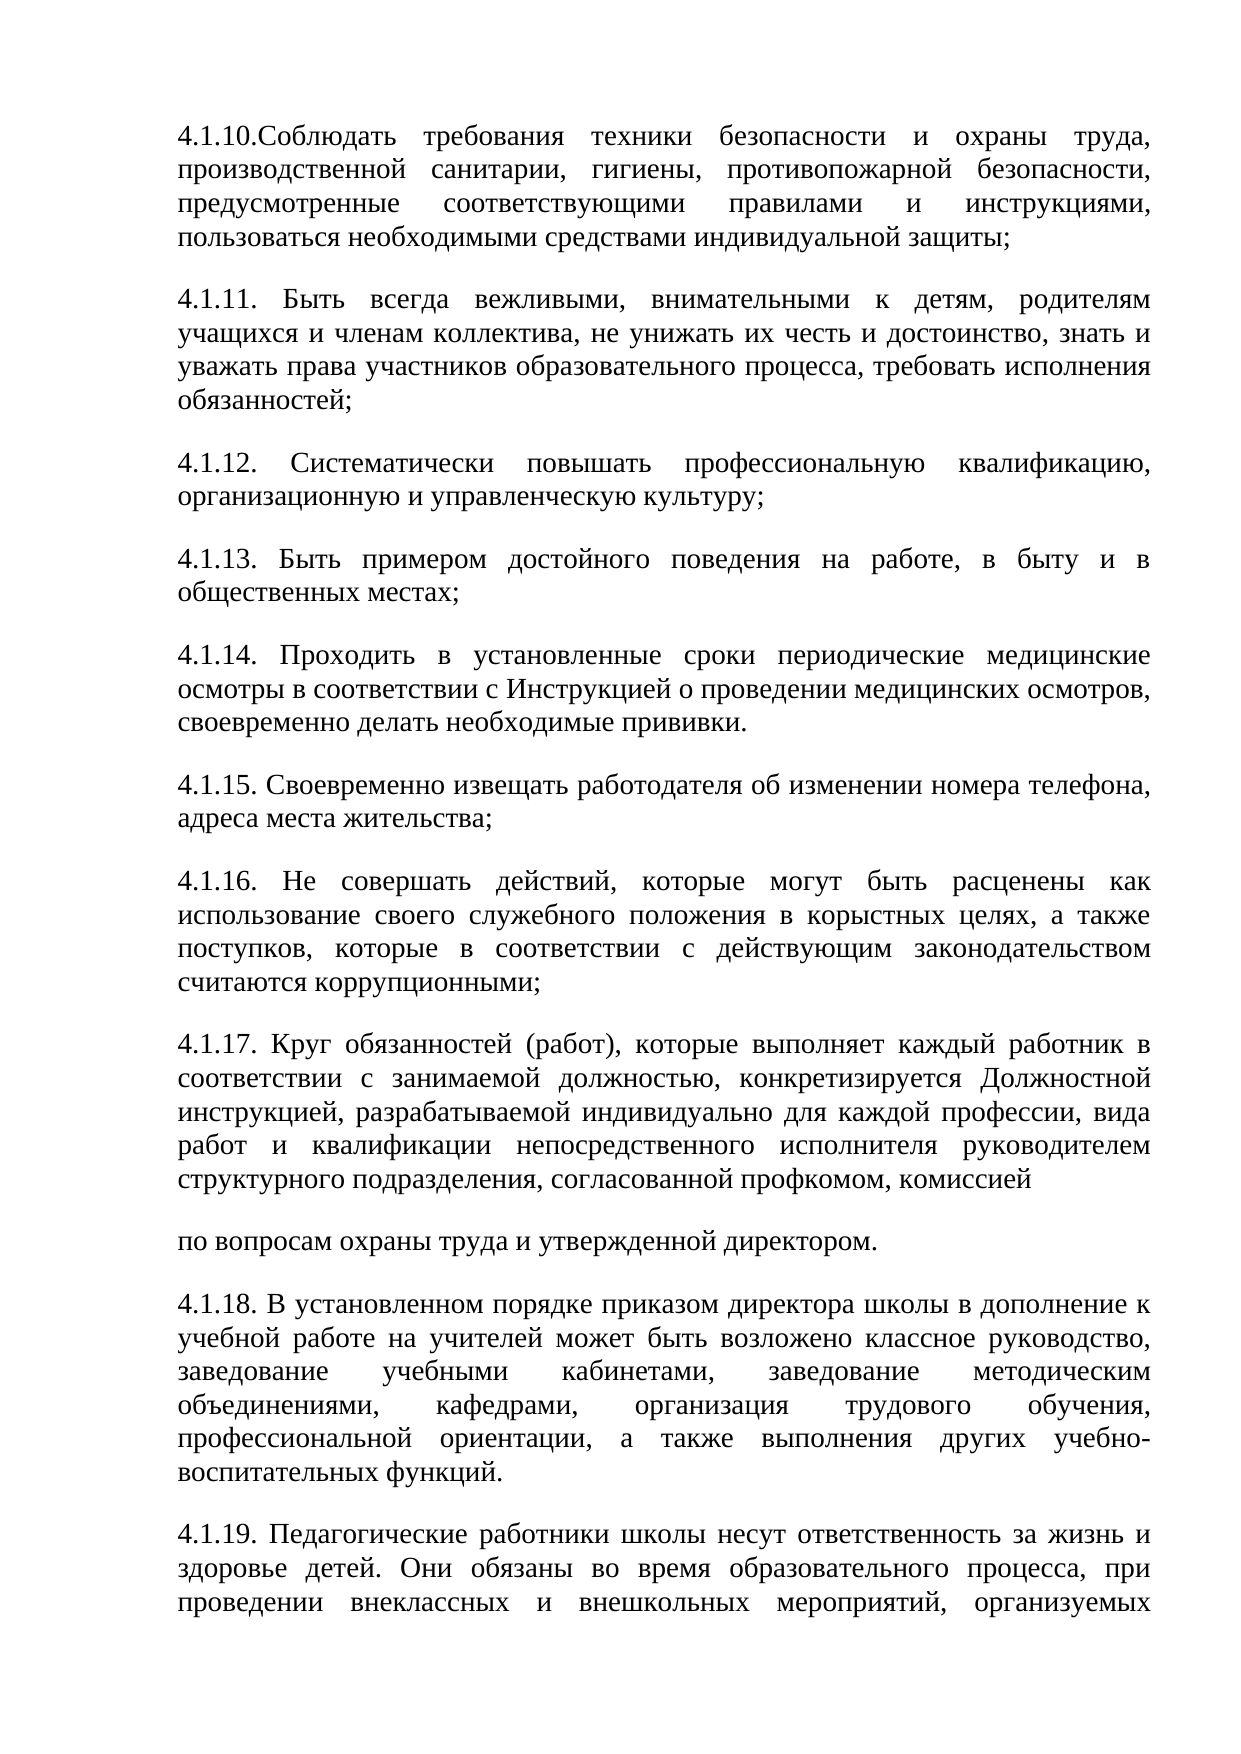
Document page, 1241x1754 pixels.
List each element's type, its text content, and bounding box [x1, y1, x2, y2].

text 4.1.17. Круг обязанностей (работ), которые выполняет каждый работник в соответствии с занимаемой должностью, конкретизируется Должностной инструкцией, разрабатываемой индивидуально для каждой профессии, вида работ и квалификации непосредственного исполнителя руководителем структурного подразделения, согласованной профкомом, комиссией [177, 1027, 1152, 1194]
text 4.1.15. Своевременно извещать работодателя об изменении номера телефона, адреса места жительства; [177, 767, 1152, 834]
text 4.1.14. Проходить в установленные сроки периодические медицинские осмотры в соответствии с Инструкцией о проведении медицинских осмотров, своевременно делать необходимые прививки. [177, 637, 1152, 738]
text 4.1.12. Систематически повышать профессиональную квалификацию, организационную и управленческую культуру; [177, 445, 1152, 512]
text 4.1.13. Быть примером достойного поведения на работе, в быту и в общественных местах; [177, 541, 1152, 608]
text по вопросам охраны труда и утвержденной директором. [177, 1223, 1152, 1257]
text 4.1.18. В установленном порядке приказом директора школы в дополнение к учебной работе на учителей может быть возложено классное руководство, заведование учебными кабинетами, заведование методическим объединениями, кафедрами, организация трудового обучения, профессиональной ориентации, а также выполнения других учебно- воспитательных функций. [177, 1286, 1152, 1487]
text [177, 1517, 1152, 1617]
text 4.1.11. Быть всегда вежливыми, внимательными к детям, родителям учащихся и членам коллектива, не унижать их честь и достоинство, знать и уважать права участников образовательного процесса, требовать исполнения обязанностей; [177, 281, 1152, 416]
text 4.1.10.Соблюдать требования техники безопасности и охраны труда, производственной санитарии, гигиены, противопожарной безопасности, предусмотренные соответствующими правилами и инструкциями, пользоваться необходимыми средствами индивидуальной защиты; [177, 118, 1152, 252]
text 4.1.16. Не совершать действий, которые могут быть расценены как использование своего служебного положения в корыстных целях, а также поступков, которые в соответствии с действующим законодательством считаются коррупционными; [177, 863, 1152, 997]
